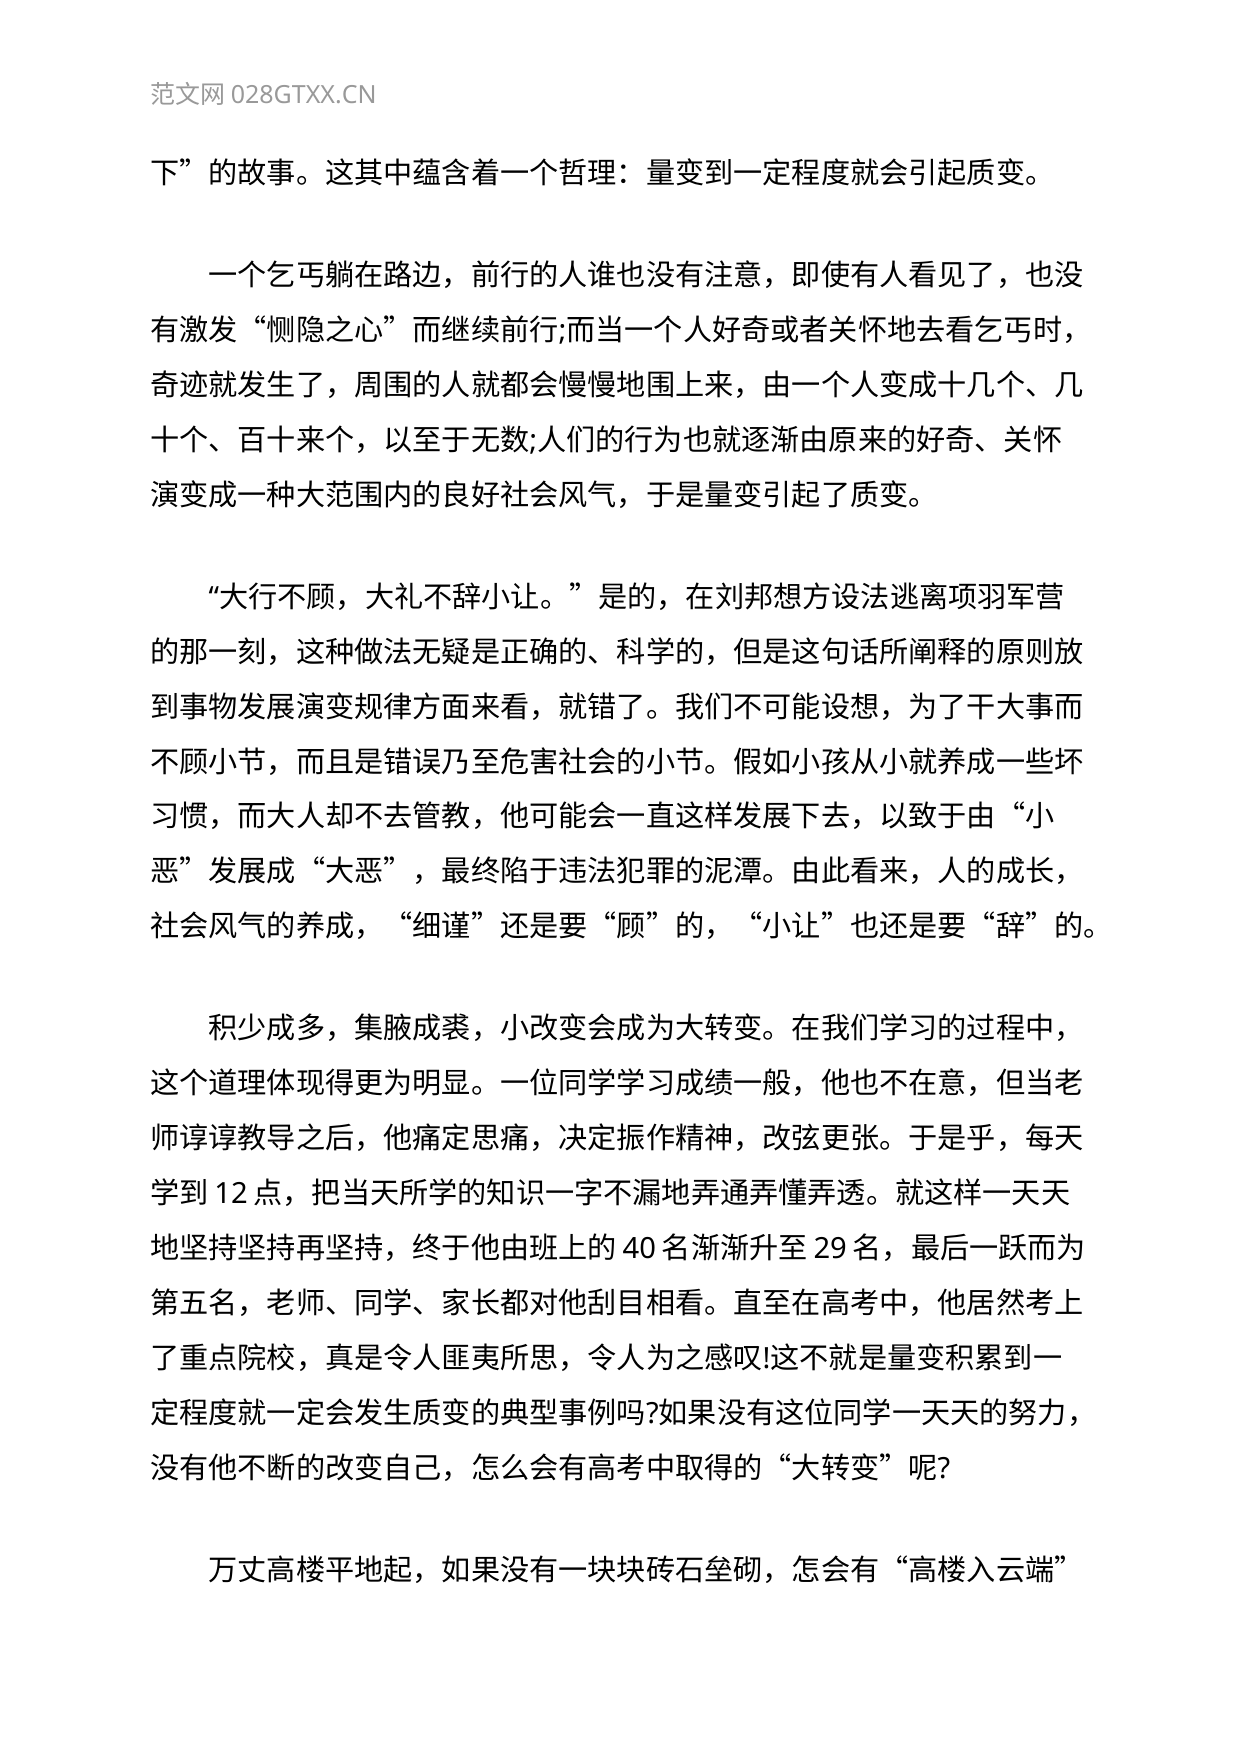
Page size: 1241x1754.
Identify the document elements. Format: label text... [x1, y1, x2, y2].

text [150, 1546, 1090, 1588]
text 积少成多，集腋成裘，小改变会成为大转变。在我们学习的过程中，这个道理体现得更为明显。一位同学学习成绩一般，他也不在意，但当老师谆谆教导之后，他痛定思痛，决定振作精神，改弦更张。于是乎，每天学到12点，把当天所学的知识一字不漏地弄通弄懂弄透。就这样一天天地坚持坚持再坚持，终于他由班上的40名渐渐升至29名，最后一跃而为第五名，老师、同学、家长都对他刮目相看。直至在高考中，他居然考上了重点院校，真是令人匪夷所思，令人为之感叹!这不就是量变积累到一定程度就一定会发生质变的典型事例吗?如果没有这位同学一天天的努力，没有他不断的改变自己，怎么会有高考中取得的“大转变”呢? [150, 1004, 1090, 1487]
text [150, 150, 1090, 192]
text 一个乞丐躺在路边，前行的人谁也没有注意，即使有人看见了，也没有激发“恻隐之心”而继续前行;而当一个人好奇或者关怀地去看乞丐时，奇迹就发生了，周围的人就都会慢慢地围上来，由一个人变成十几个、几十个、百十来个，以至于无数;人们的行为也就逐渐由原来的好奇、关怀演变成一种大范围内的良好社会风气，于是量变引起了质变。 [150, 252, 1090, 514]
text “大行不顾，大礼不辞小让。”是的，在刘邦想方设法逃离项羽军营的那一刻，这种做法无疑是正确的、科学的，但是这句话所阐释的原则放到事物发展演变规律方面来看，就错了。我们不可能设想，为了干大事而不顾小节，而且是错误乃至危害社会的小节。假如小孩从小就养成一些坏习惯，而大人却不去管教，他可能会一直这样发展下去，以致于由“小恶”发展成“大恶”，最终陷于违法犯罪的泥潭。由此看来，人的成长，社会风气的养成，“细谨”还是要“顾”的，“小让”也还是要“辞”的。 [150, 573, 1090, 945]
